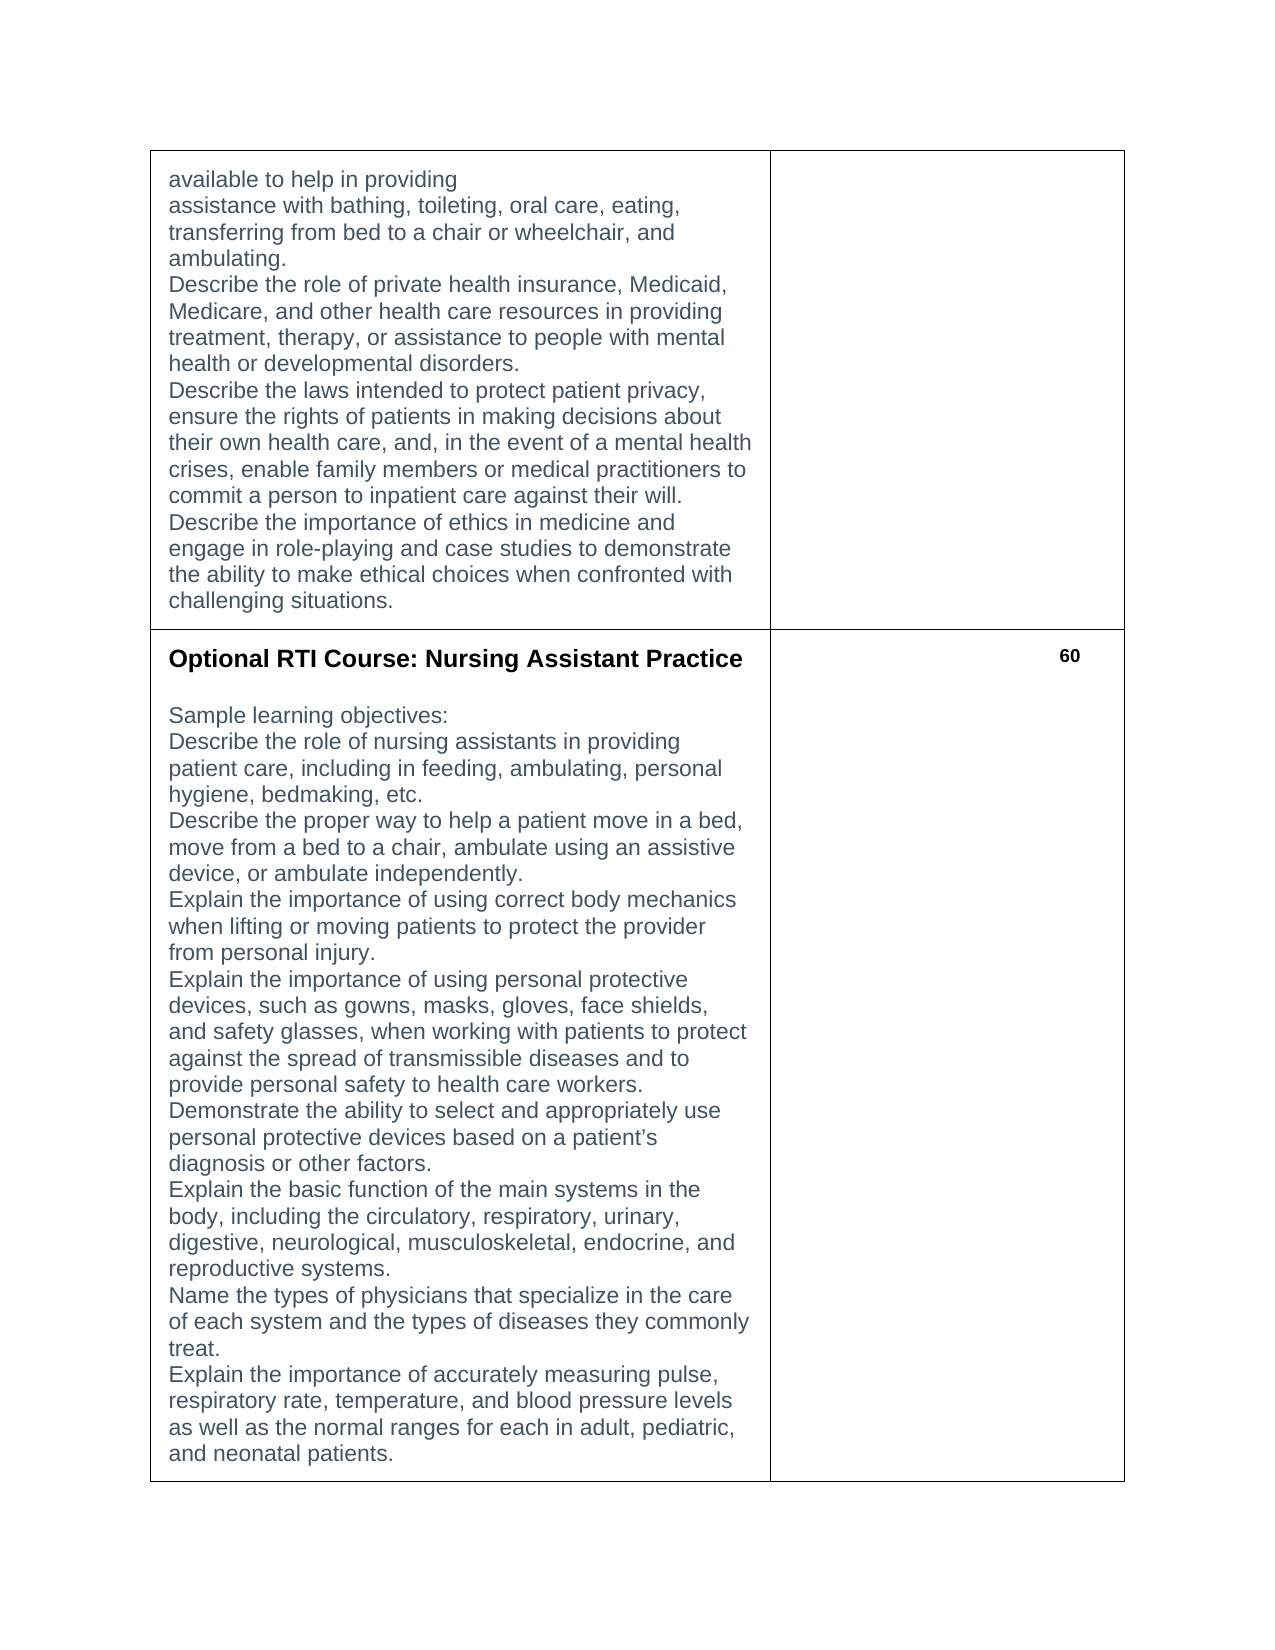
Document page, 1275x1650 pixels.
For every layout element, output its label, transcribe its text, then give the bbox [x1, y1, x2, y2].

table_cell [151, 630, 770, 1481]
table_cell 60 [771, 630, 1124, 1481]
table_cell 40 [771, 151, 1124, 629]
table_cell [151, 151, 770, 629]
